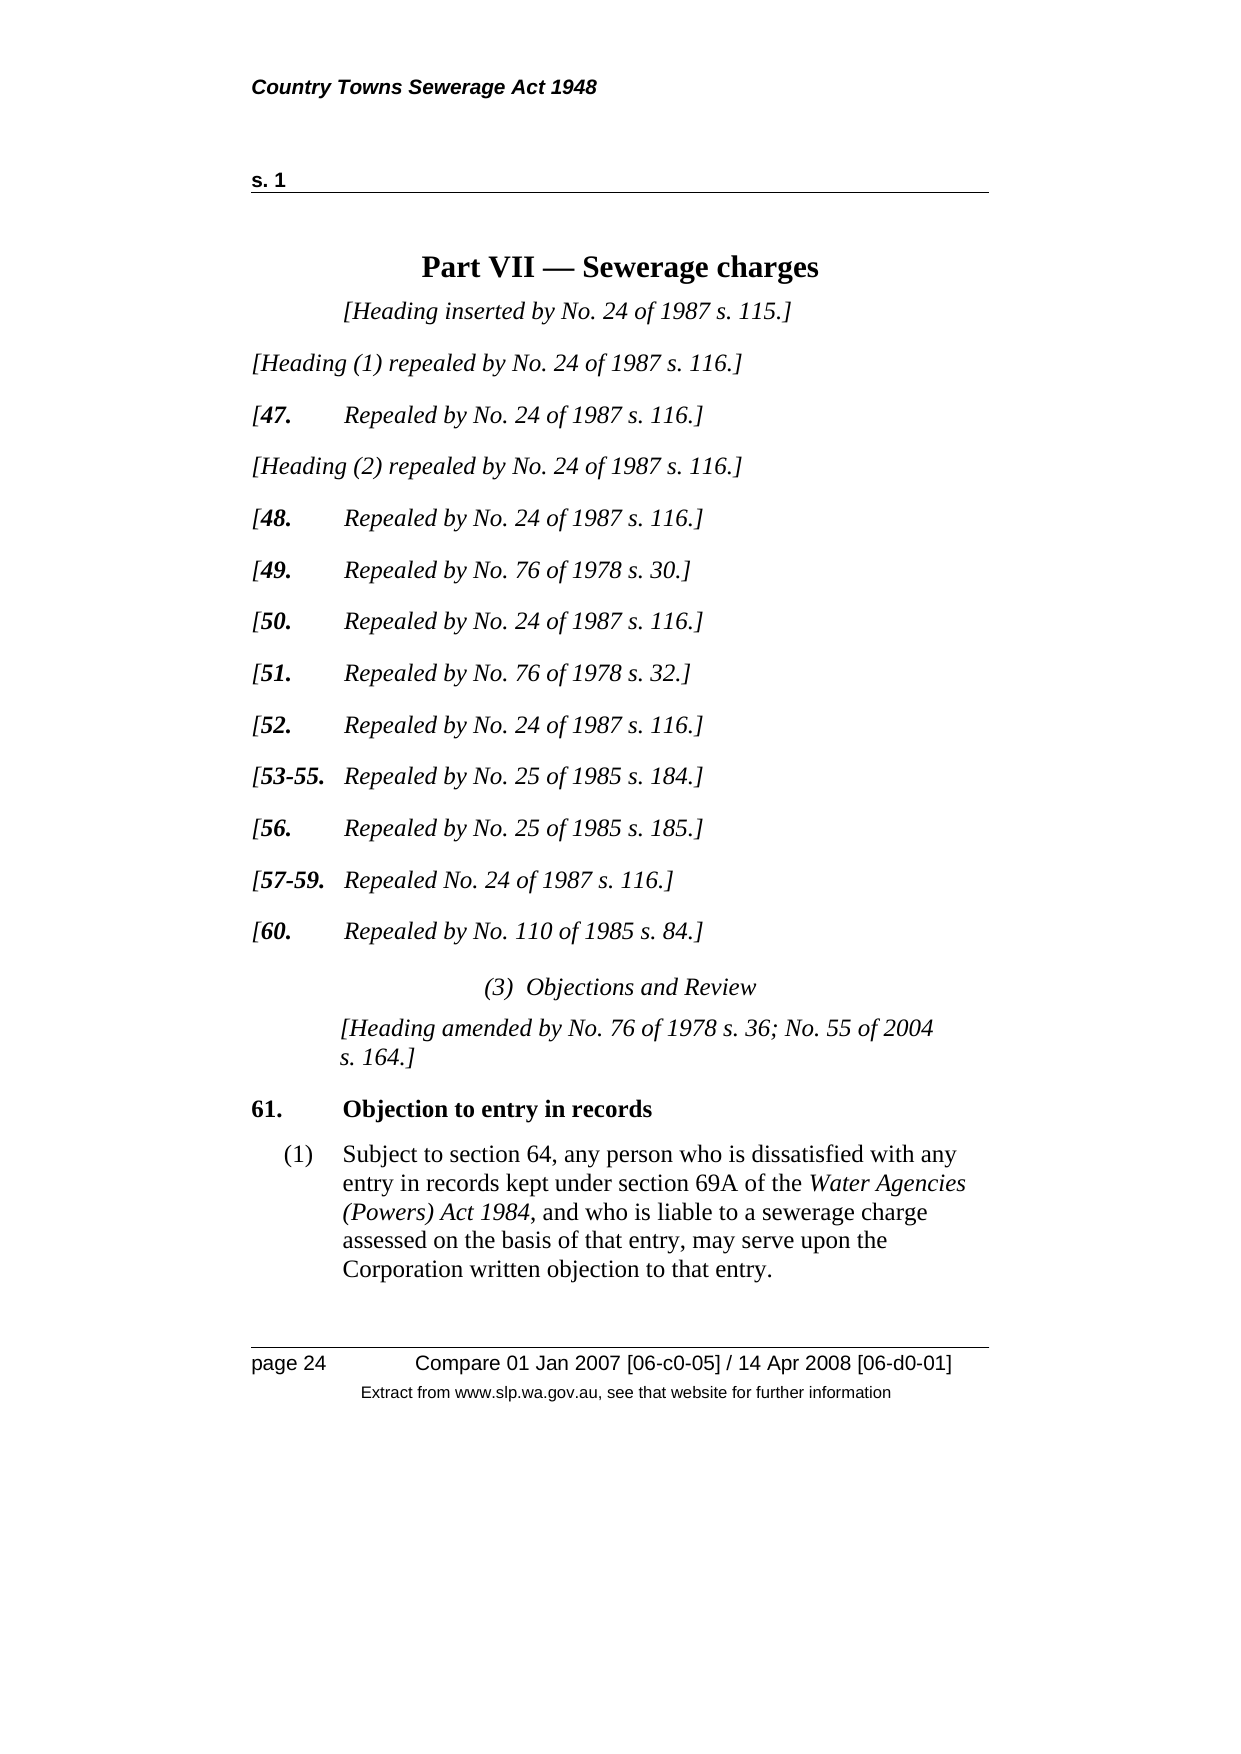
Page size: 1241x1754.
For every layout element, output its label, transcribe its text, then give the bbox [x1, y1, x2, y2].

text [56. Repealed by No. 25 of 1985 s. 185.] [251, 813, 989, 842]
text [51. Repealed by No. 76 of 1978 s. 32.] [251, 658, 989, 687]
subtitle 61. Objection to entry in records [251, 1094, 989, 1123]
text [Heading (1) repealed by No. 24 of 1987 s. 116.] [251, 348, 989, 377]
text [50. Repealed by No. 24 of 1987 s. 116.] [251, 606, 989, 635]
text (1) Subject to section 64, any person who is dissatisfied with any entry in records kept under section 69A of the Water Agencies (Powers) Act 1984, and who is liable to a sewerage charge assessed on the basis of that entry, may serve upon the Corporation written objection to that entry. [251, 1139, 989, 1283]
text [48. Repealed by No. 24 of 1987 s. 116.] [251, 503, 989, 532]
subtitle [Heading amended by No. 76 of 1978 s. 36; No. 55 of 2004 s. 164.] [251, 1013, 989, 1071]
text [47. Repealed by No. 24 of 1987 s. 116.] [251, 400, 989, 428]
subtitle (3) Objections and Review [251, 972, 989, 1001]
subtitle [Heading inserted by No. 24 of 1987 s. 115.] [251, 296, 989, 325]
text [60. Repealed by No. 110 of 1985 s. 84.] [251, 916, 989, 945]
subtitle Part VII — Sewerage charges [251, 248, 989, 284]
text [53-55. Repealed by No. 25 of 1985 s. 184.] [251, 761, 989, 790]
text [57-59. Repealed No. 24 of 1987 s. 116.] [251, 865, 989, 893]
text [Heading (2) repealed by No. 24 of 1987 s. 116.] [251, 451, 989, 480]
text [49. Repealed by No. 76 of 1978 s. 30.] [251, 555, 989, 583]
text [52. Repealed by No. 24 of 1987 s. 116.] [251, 710, 989, 738]
